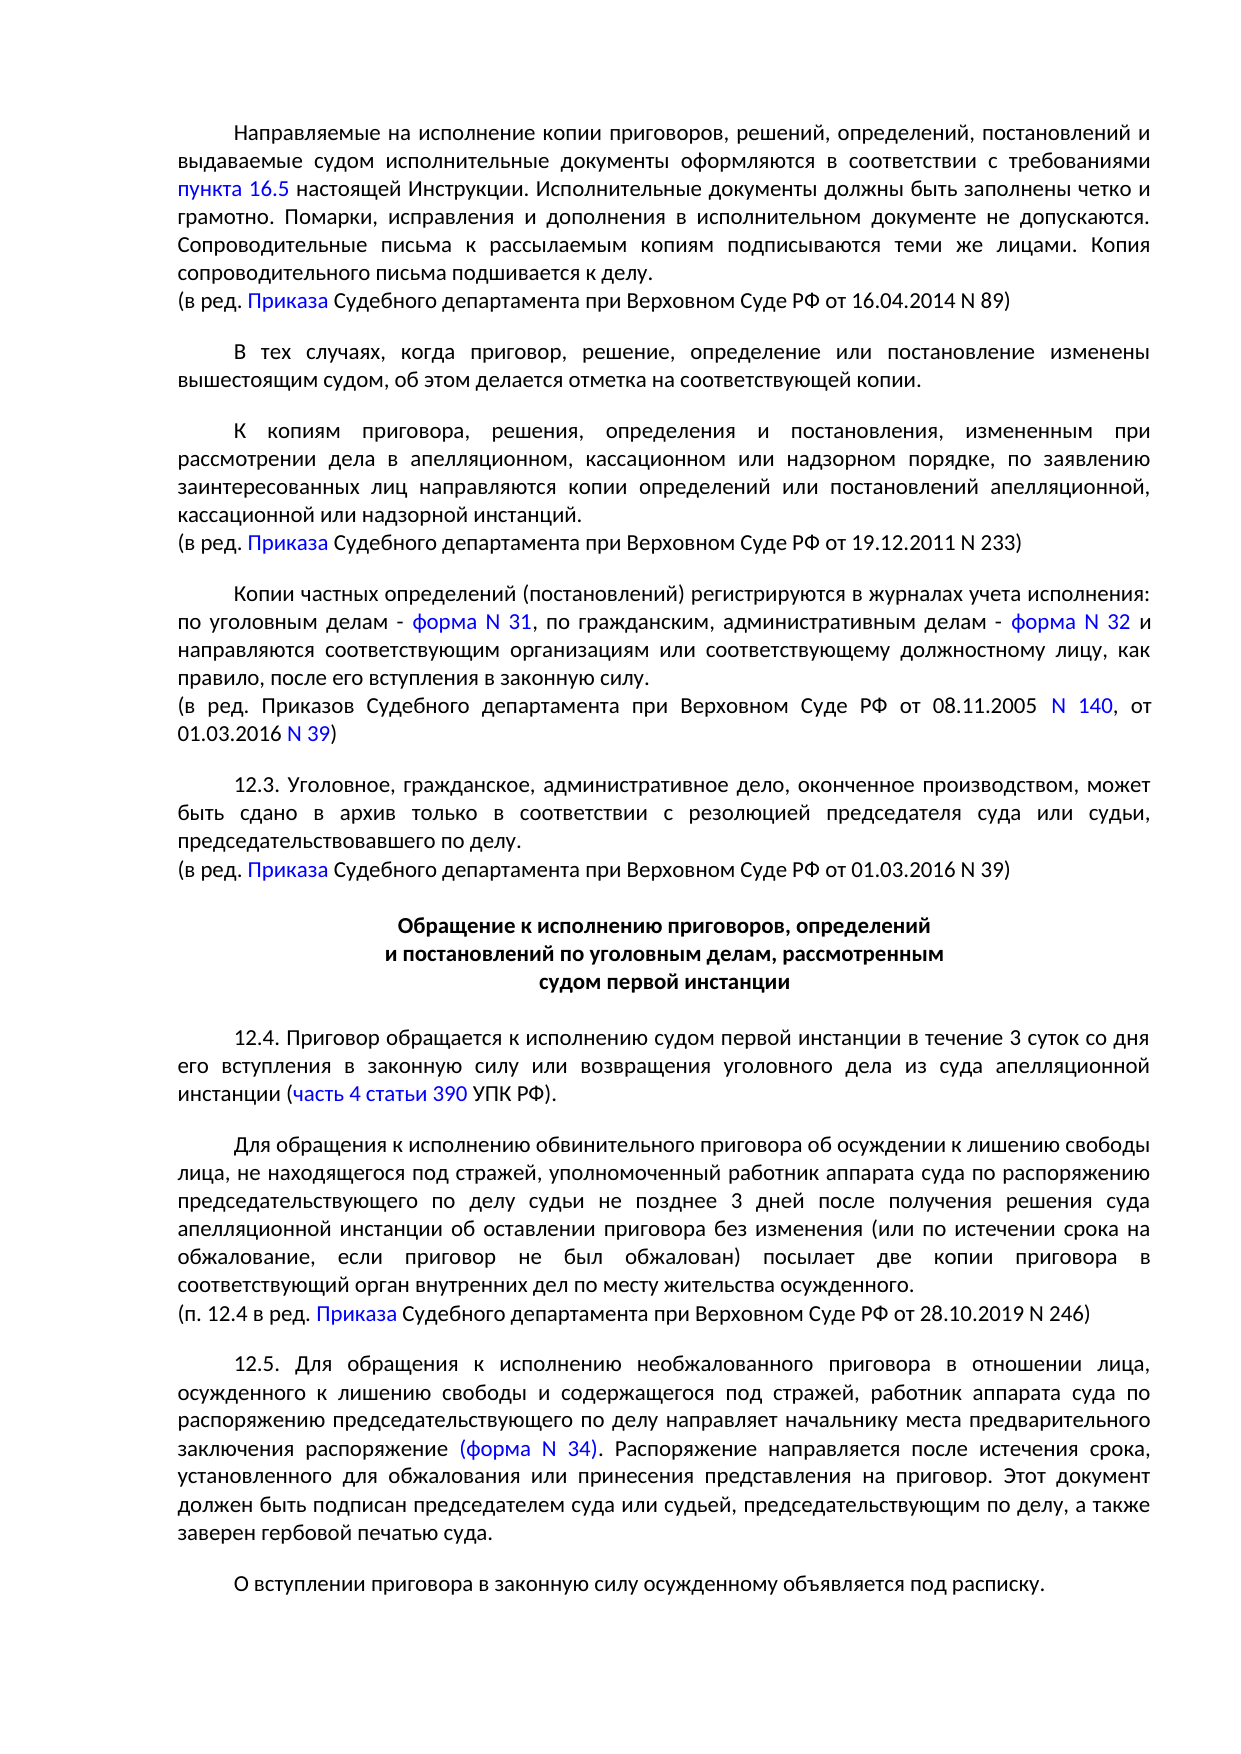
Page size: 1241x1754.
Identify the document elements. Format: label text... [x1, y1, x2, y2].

text судом первой инстанции [177, 967, 1152, 995]
text (в ред. Приказа Судебного департамента при Верховном Суде РФ от 01.03.2016 N 39) [177, 855, 1152, 883]
text В тех случаях, когда приговор, решение, определение или постановление изменены вышестоящим судом, об этом делается отметка на соответствующей копии. [177, 337, 1152, 393]
text (в ред. Приказа Судебного департамента при Верховном Суде РФ от 16.04.2014 N 89) [177, 286, 1152, 314]
text Копии частных определений (постановлений) регистрируются в журналах учета исполнения: по уголовным делам - форма N 31, по гражданским, административным делам - форма N 32 и направляются соответствующим организациям или соответствующему должностному лицу, как правило, после его вступления в законную силу. [177, 579, 1152, 691]
text Направляемые на исполнение копии приговоров, решений, определений, постановлений и выдаваемые судом исполнительные документы оформляются в соответствии с требованиями пункта 16.5 настоящей Инструкции. Исполнительные документы должны быть заполнены четко и грамотно. Помарки, исправления и дополнения в исполнительном документе не допускаются. Сопроводительные письма к рассылаемым копиям подписываются теми же лицами. Копия сопроводительного письма подшивается к делу. [177, 118, 1152, 286]
text Для обращения к исполнению обвинительного приговора об осуждении к лишению свободы лица, не находящегося под стражей, уполномоченный работник аппарата суда по распоряжению председательствующего по делу судьи не позднее 3 дней после получения решения суда апелляционной инстанции об оставлении приговора без изменения (или по истечении срока на обжалование, если приговор не был обжалован) посылает две копии приговора в соответствующий орган внутренних дел по месту жительства осужденного. [177, 1130, 1152, 1298]
text 12.3. Уголовное, гражданское, административное дело, оконченное производством, может быть сдано в архив только в соответствии с резолюцией председателя суда или судьи, председательствовавшего по делу. [177, 771, 1152, 854]
text Обращение к исполнению приговоров, определений [177, 911, 1152, 939]
text 12.5. Для обращения к исполнению необжалованного приговора в отношении лица, осужденного к лишению свободы и содержащегося под стражей, работник аппарата суда по распоряжению председательствующего по делу направляет начальнику места предварительного заключения распоряжение (форма N 34). Распоряжение направляется после истечения срока, установленного для обжалования или принесения представления на приговор. Этот документ должен быть подписан председателем суда или судьей, председательствующим по делу, а также заверен гербовой печатью суда. [177, 1349, 1152, 1546]
text (в ред. Приказов Судебного департамента при Верховном Суде РФ от 08.11.2005 N 140, от 01.03.2016 N 39) [177, 692, 1152, 748]
text (в ред. Приказа Судебного департамента при Верховном Суде РФ от 19.12.2011 N 233) [177, 528, 1152, 556]
text К копиям приговора, решения, определения и постановления, измененным при рассмотрении дела в апелляционном, кассационном или надзорном порядке, по заявлению заинтересованных лиц направляются копии определений или постановлений апелляционной, кассационной или надзорной инстанций. [177, 416, 1152, 528]
text (п. 12.4 в ред. Приказа Судебного департамента при Верховном Суде РФ от 28.10.2019 N 246) [177, 1299, 1152, 1327]
text и постановлений по уголовным делам, рассмотренным [177, 939, 1152, 967]
text 12.4. Приговор обращается к исполнению судом первой инстанции в течение 3 суток со дня его вступления в законную силу или возвращения уголовного дела из суда апелляционной инстанции (часть 4 статьи 390 УПК РФ). [177, 1023, 1152, 1107]
text О вступлении приговора в законную силу осужденному объявляется под расписку. [177, 1569, 1152, 1597]
